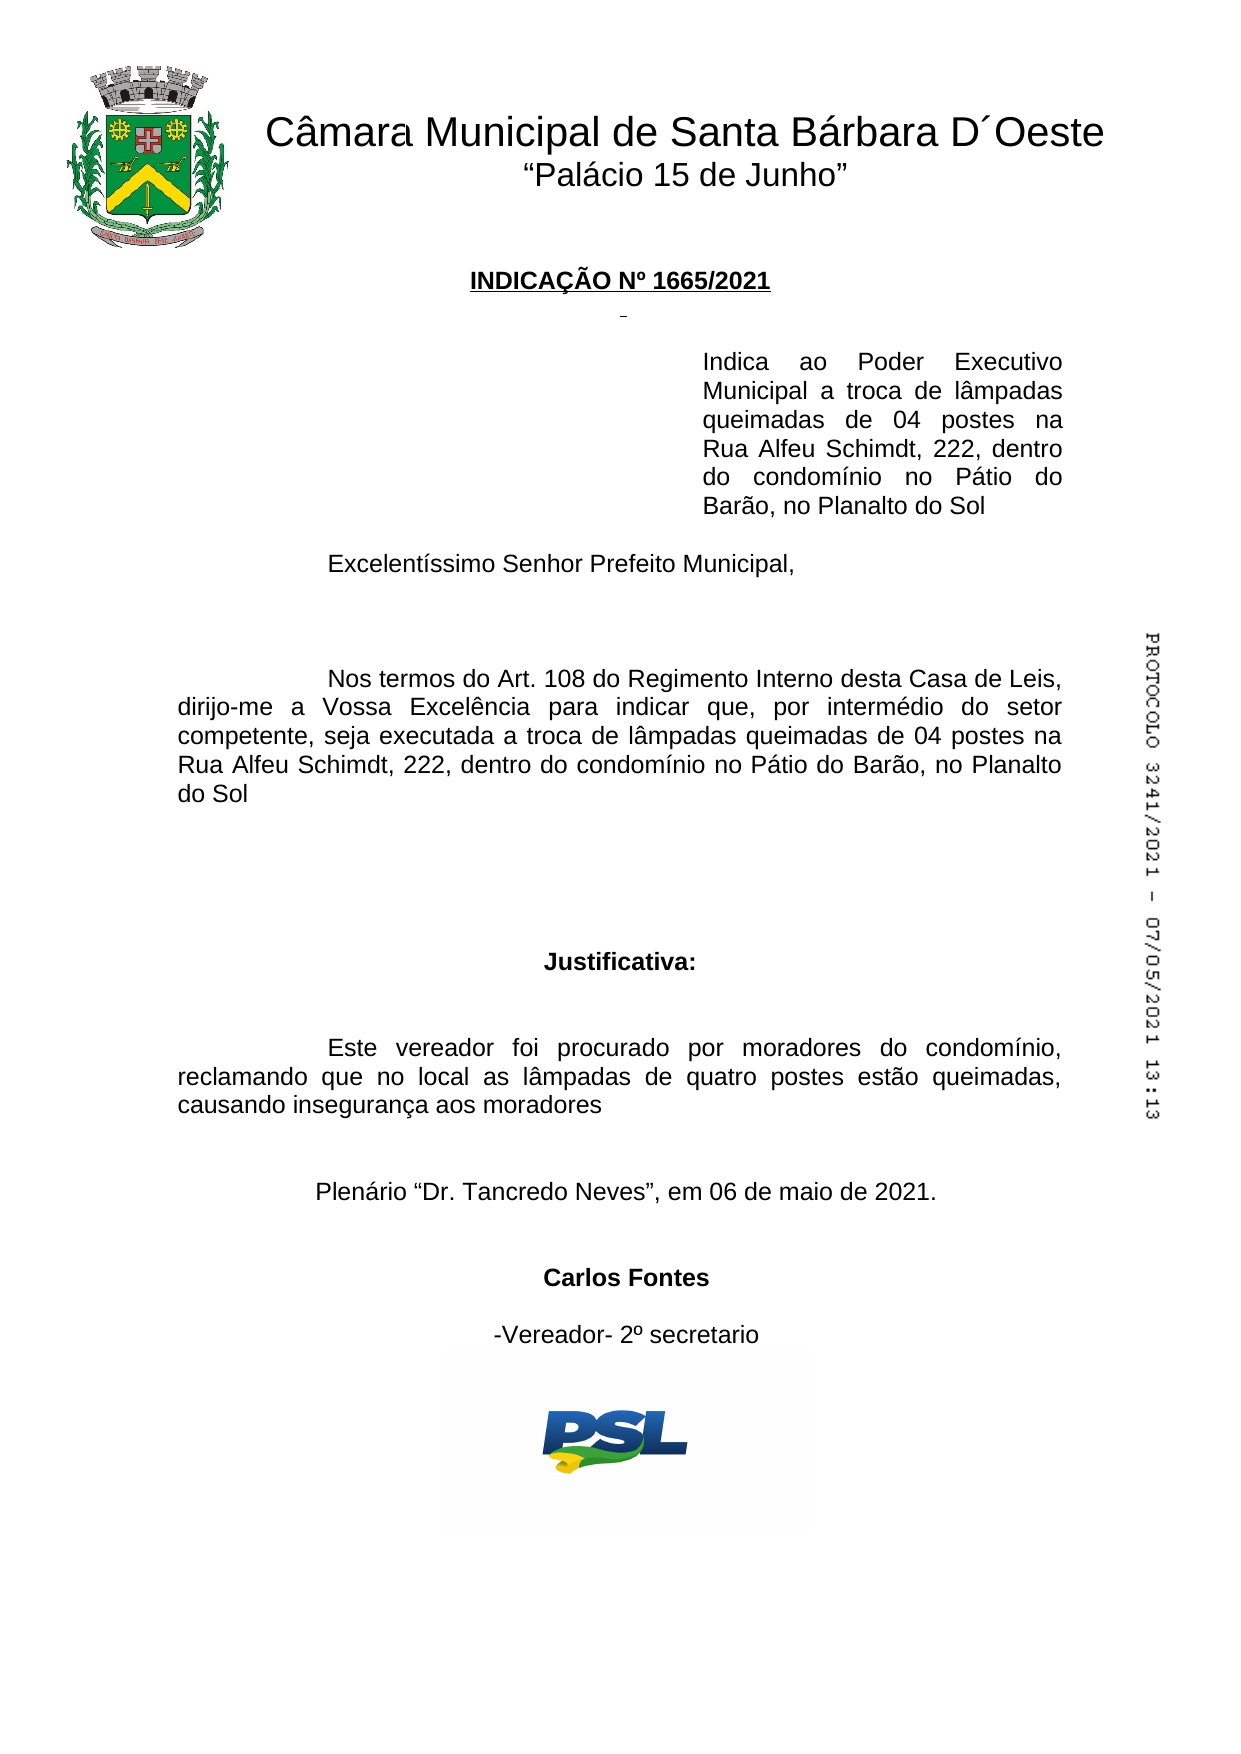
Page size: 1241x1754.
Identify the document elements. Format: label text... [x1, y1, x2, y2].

picture [66, 66, 236, 255]
text Este vereador foi procurado por moradores do condomínio, reclamando que no local as lâmpadas de quatro postes estão queimadas, causando insegurança aos moradores [177, 1033, 1063, 1119]
text Nos termos do Art. 108 do Regimento Interno desta Casa de Leis, dirijo-me a Vossa Excelência para indicar que, por intermédio do setor competente, seja executada a troca de lâmpadas queimadas de 04 postes na Rua Alfeu Schimdt, 222, dentro do condomínio no Pátio do Barão, no Planalto do Sol [177, 664, 1063, 807]
text Plenário “Dr. Tancredo Neves”, em 06 de maio de 2021. [177, 1176, 1063, 1205]
text -Vereador- 2º secretario [177, 1320, 1063, 1349]
text Justificativa: [177, 946, 1063, 975]
text Carlos Fontes [177, 1263, 1063, 1291]
picture [1120, 629, 1183, 1125]
text Excelentíssimo Senhor Prefeito Municipal, [177, 549, 1063, 577]
text Indica ao Poder Executivo Municipal a troca de lâmpadas queimadas de 04 postes na Rua Alfeu Schimdt, 222, dentro do condomínio no Pátio do Barão, no Planalto do Sol [702, 347, 1063, 520]
title INDICAÇÃO Nº 1665/2021 [177, 266, 1063, 294]
picture [443, 1348, 810, 1531]
